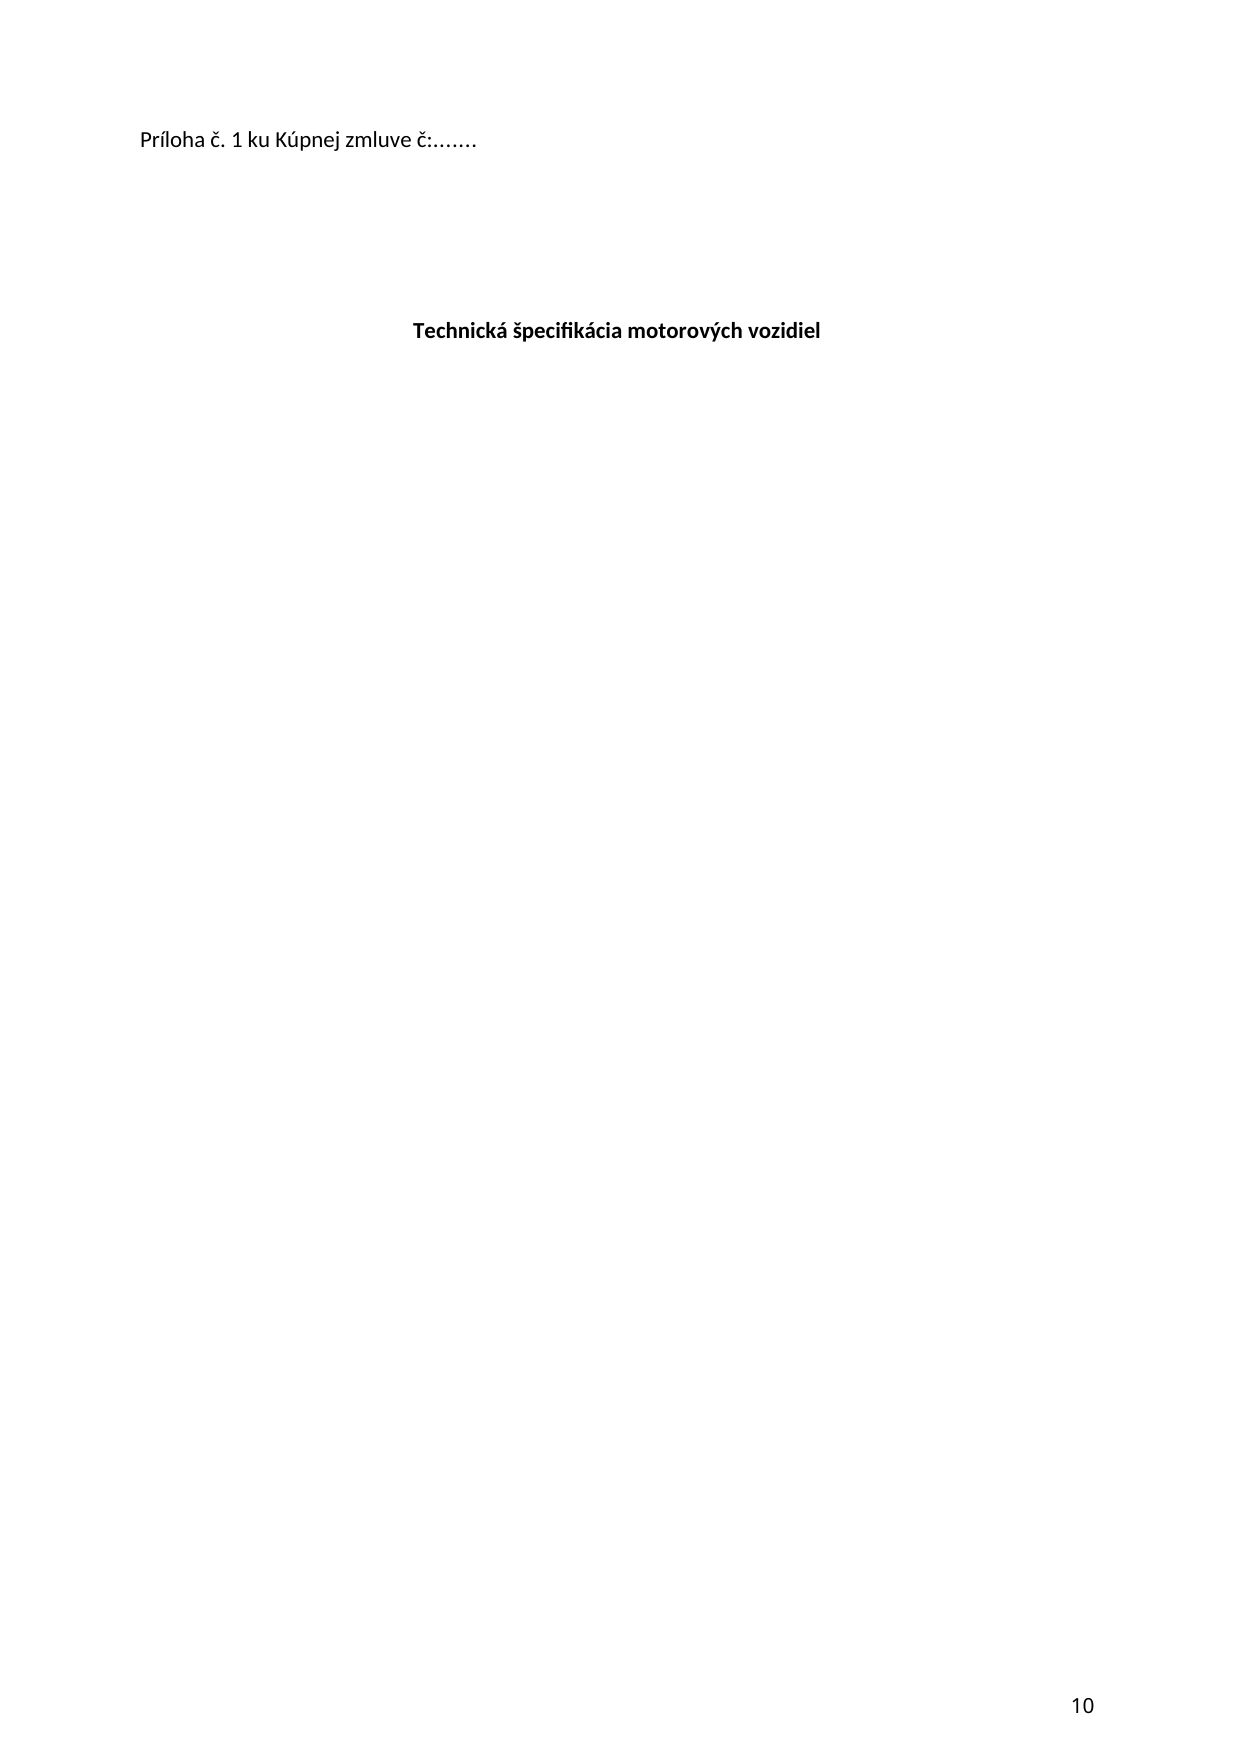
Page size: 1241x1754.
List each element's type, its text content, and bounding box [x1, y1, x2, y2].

text Technická špecifikácia motorových vozidiel [140, 316, 1094, 344]
text Príloha č. 1 ku Kúpnej zmluve č: [140, 126, 1094, 154]
